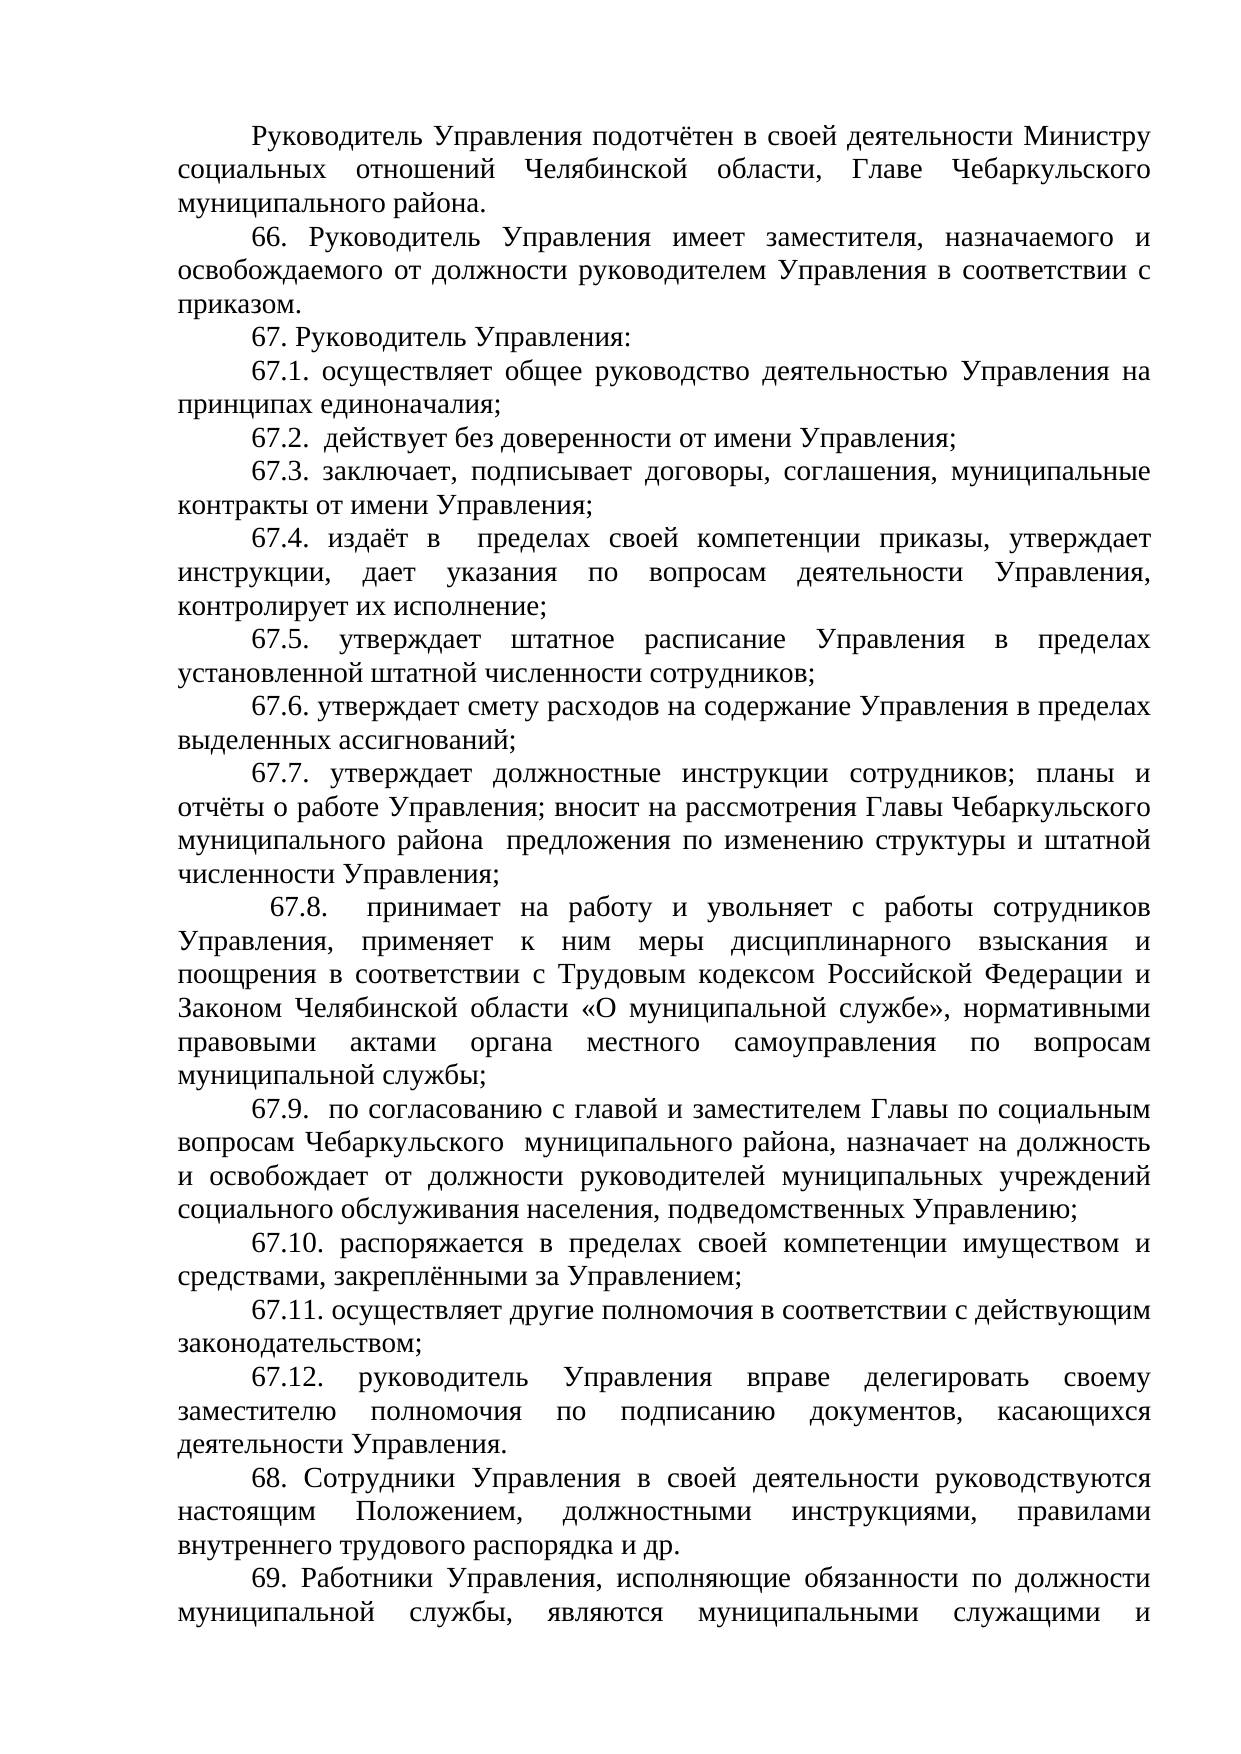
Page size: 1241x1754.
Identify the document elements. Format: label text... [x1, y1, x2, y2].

text 67.3. заключает, подписывает договоры, соглашения, муниципальные контракты от имени Управления; [177, 453, 1152, 521]
text 67.10. распоряжается в пределах своей компетенции имуществом и средствами, закреплёнными за Управлением; [177, 1225, 1152, 1292]
text 67.5. утверждает штатное расписание Управления в пределах установленной штатной численности сотрудников; [177, 621, 1152, 688]
text Руководитель Управления подотчётен в своей деятельности Министру социальных отношений Челябинской области, Главе Чебаркульского муниципального района. [177, 118, 1152, 219]
text 67.2. действует без доверенности от имени Управления; [177, 420, 1152, 453]
text 67.7. утверждает должностные инструкции сотрудников; планы и отчёты о работе Управления; вносит на рассмотрения Главы Чебаркульского муниципального района предложения по изменению структуры и штатной численности Управления; [177, 755, 1152, 889]
text 67.8. принимает на работу и увольняет с работы сотрудников Управления, применяет к ним меры дисциплинарного взыскания и поощрения в соответствии с Трудовым кодексом Российской Федерации и Законом Челябинской области «О муниципальной службе», нормативными правовыми актами органа местного самоуправления по вопросам муниципальной службы; [177, 889, 1152, 1091]
text 67.9. по согласованию с главой и заместителем Главы по социальным вопросам Чебаркульского муниципального района, назначает на должность и освобождает от должности руководителей муниципальных учреждений социального обслуживания населения, подведомственных Управлению; [177, 1091, 1152, 1225]
text 67.12. руководитель Управления вправе делегировать своему заместителю полномочия по подписанию документов, касающихся деятельности Управления. [177, 1359, 1152, 1460]
text 67. Руководитель Управления: [177, 319, 1152, 353]
text 67.6. утверждает смету расходов на содержание Управления в пределах выделенных ассигнований; [177, 688, 1152, 755]
text 67.11. осуществляет другие полномочия в соответствии с действующим законодательством; [177, 1292, 1152, 1359]
text 66. Руководитель Управления имеет заместителя, назначаемого и освобождаемого от должности руководителем Управления в соответствии с приказом. [177, 219, 1152, 319]
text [177, 1560, 1152, 1627]
text 68. Сотрудники Управления в своей деятельности руководствуются настоящим Положением, должностными инструкциями, правилами внутреннего трудового распорядка и др. [177, 1460, 1152, 1560]
text 67.1. осуществляет общее руководство деятельностью Управления на принципах единоначалия; [177, 353, 1152, 420]
text 67.4. издаёт в пределах своей компетенции приказы, утверждает инструкции, дает указания по вопросам деятельности Управления, контролирует их исполнение; [177, 521, 1152, 621]
